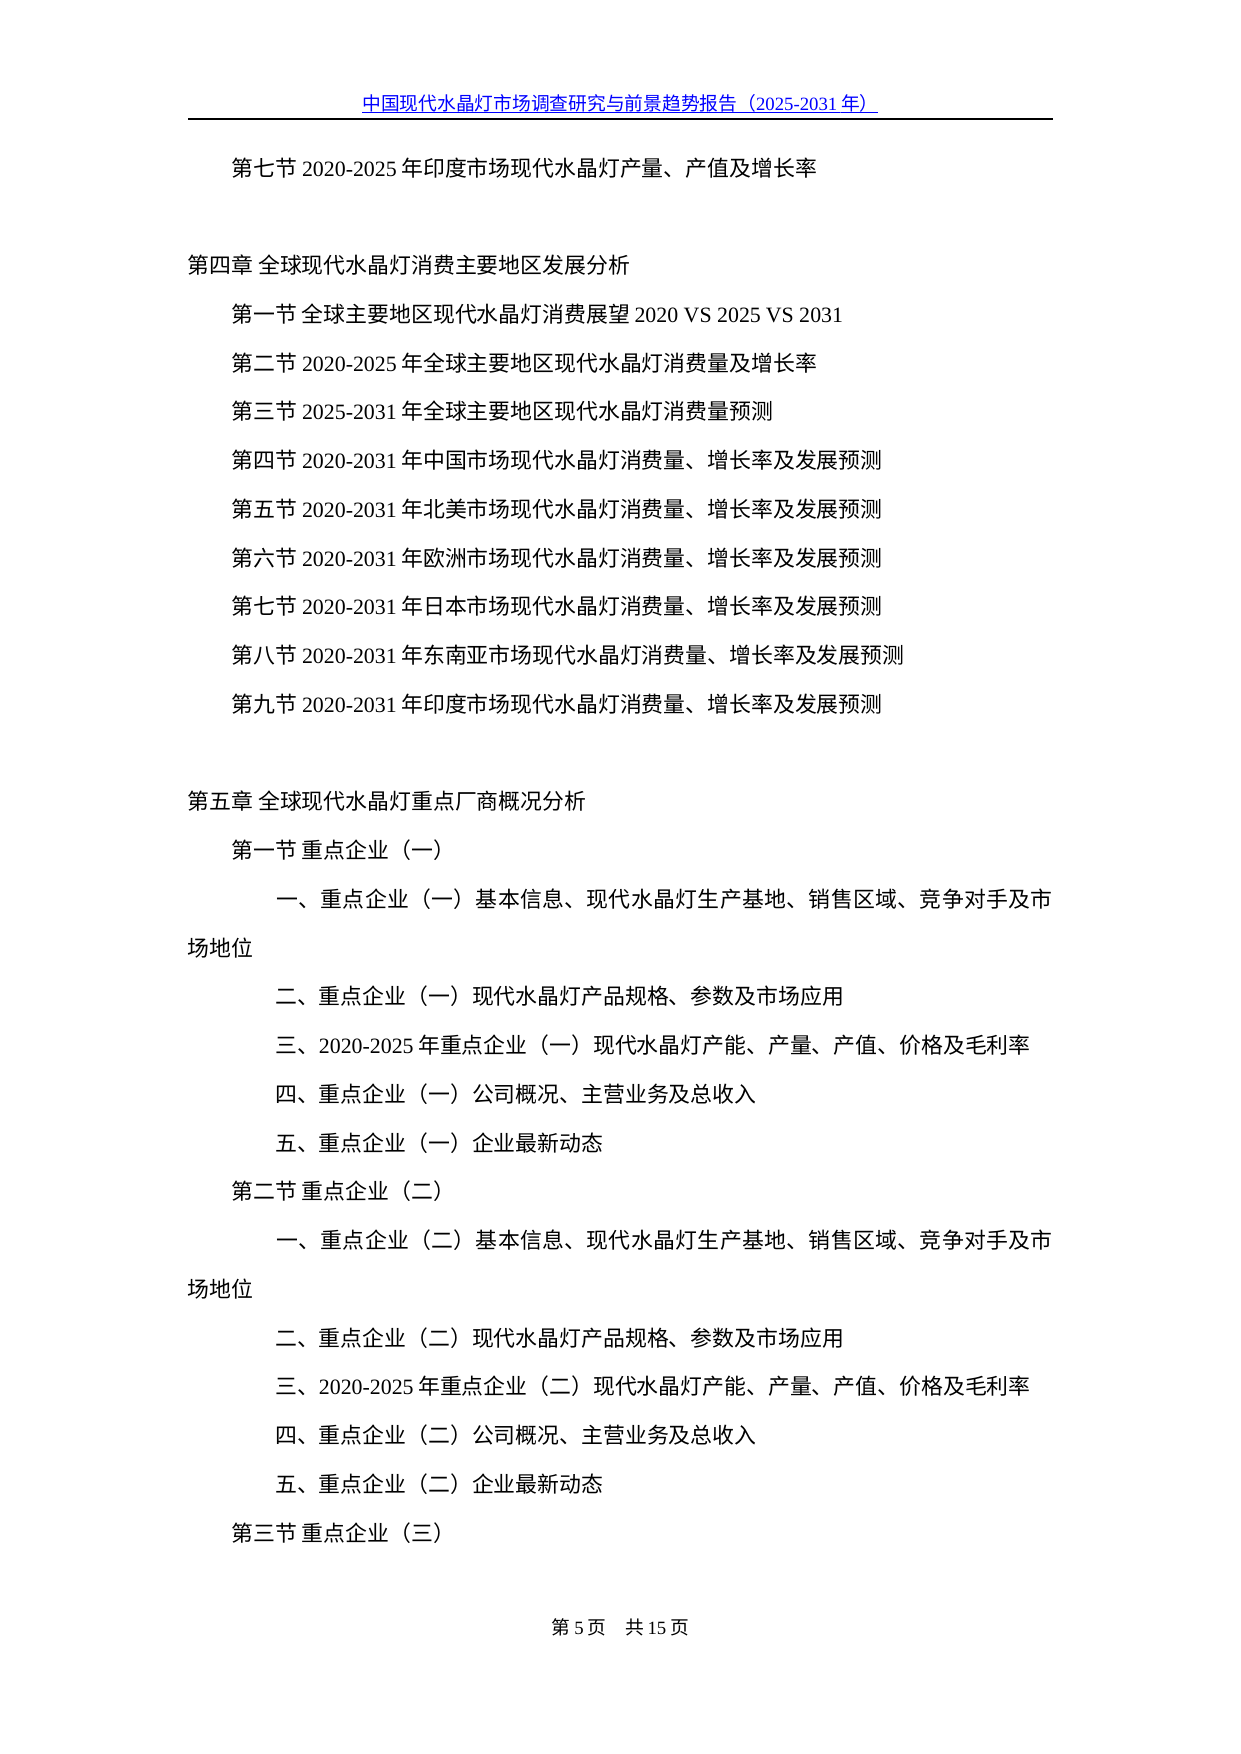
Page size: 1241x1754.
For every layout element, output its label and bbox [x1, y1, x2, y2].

text [187, 150, 1053, 1548]
